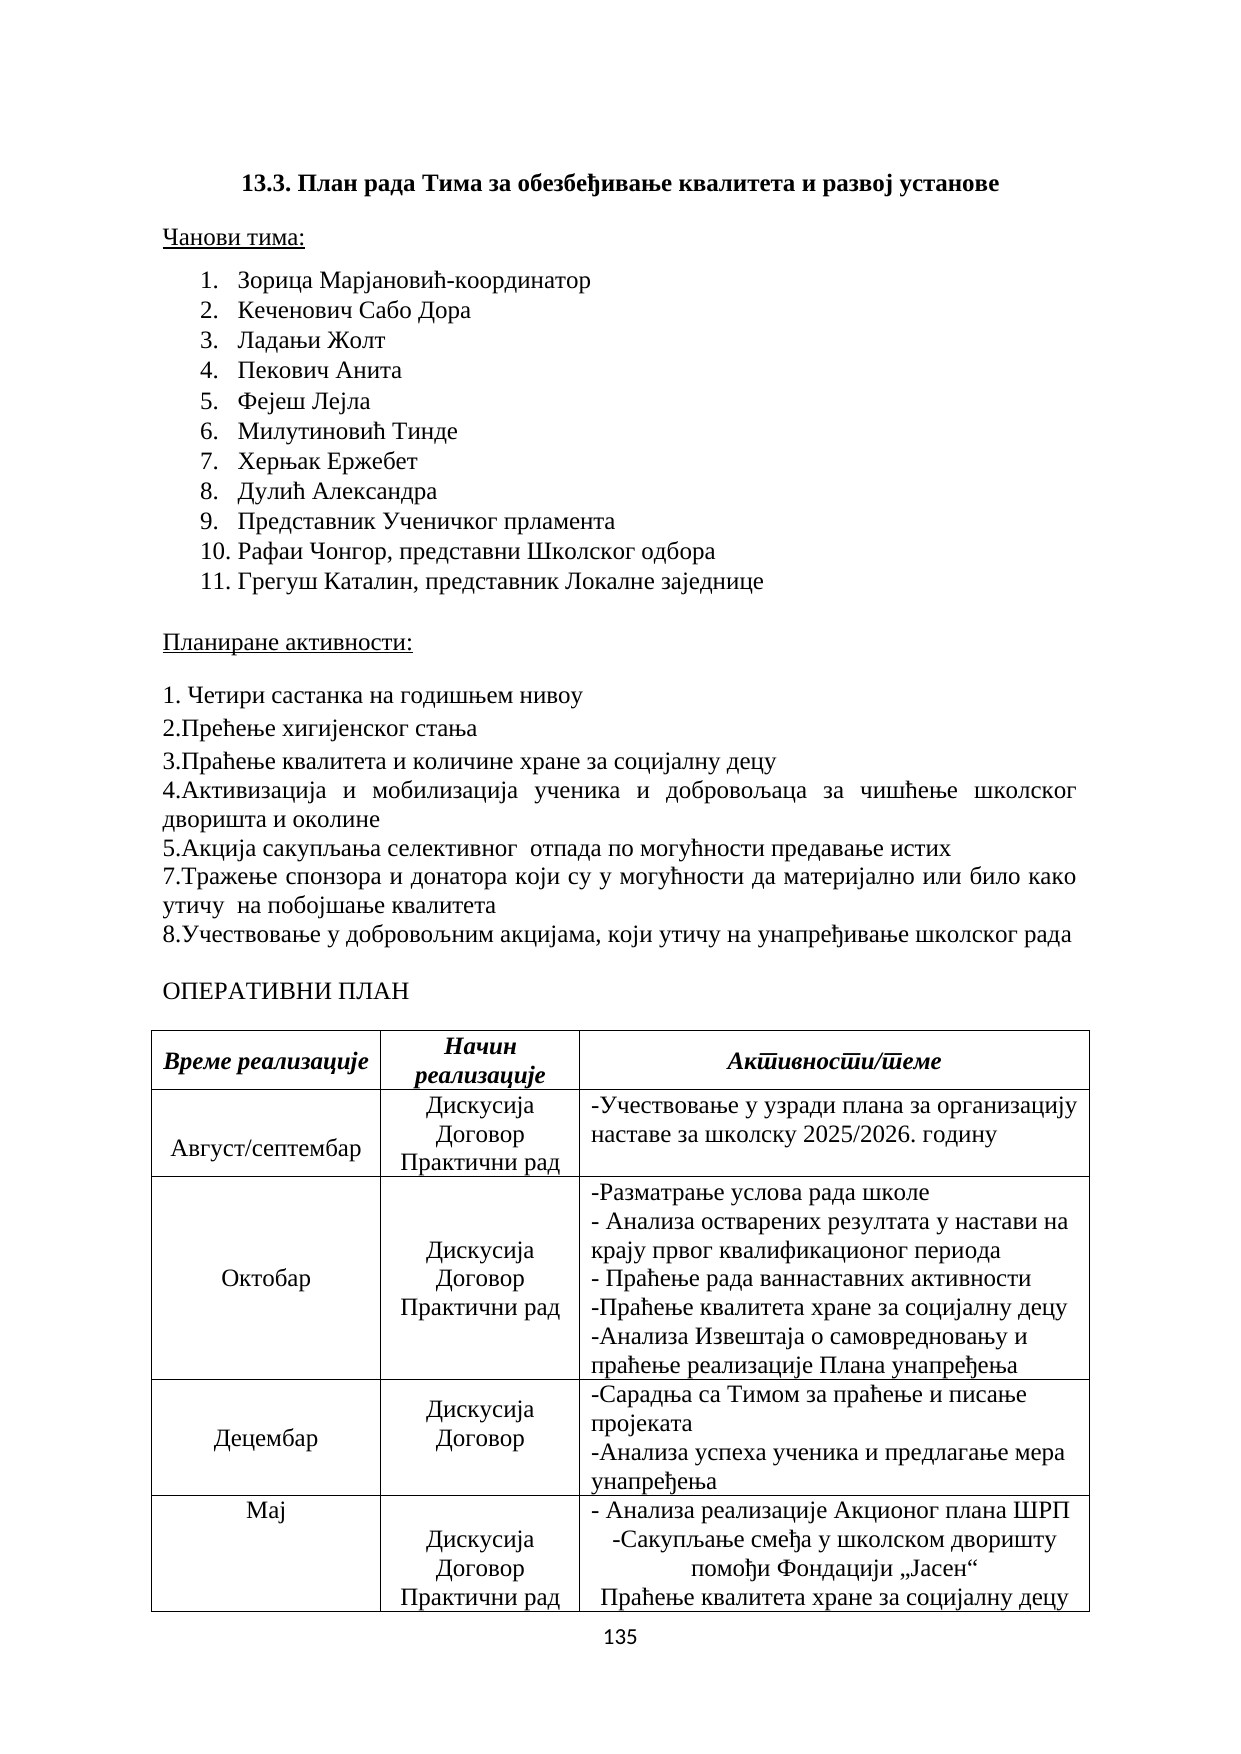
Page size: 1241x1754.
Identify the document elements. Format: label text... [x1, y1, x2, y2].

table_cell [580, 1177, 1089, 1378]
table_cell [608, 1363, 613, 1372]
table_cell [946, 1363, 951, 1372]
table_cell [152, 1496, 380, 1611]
list Дулић Александра [200, 476, 1078, 505]
text 8.Учествовање у добровољним акцијама, који утичу на унапређивање школског рада [162, 919, 1078, 948]
list Херњак Ержебет [200, 446, 1078, 475]
text 5.Акција сакупљања селективног отпада по могућности предавање истих [162, 833, 1078, 861]
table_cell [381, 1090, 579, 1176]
list Фејеш Лејла [200, 386, 1078, 414]
list Грегуш Каталин, представник Локалне заједнице [200, 566, 1078, 595]
list Рафаи Чонгор, представни Школског одбора [200, 536, 1078, 565]
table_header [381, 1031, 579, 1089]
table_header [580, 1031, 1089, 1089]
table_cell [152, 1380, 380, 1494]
text ОПЕРАТИВНИ ПЛАН [162, 976, 1078, 1005]
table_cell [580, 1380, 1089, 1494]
text 1. Четири састанка на годишњем нивоу [162, 680, 1078, 709]
list Кеченович Сабо Дора [200, 295, 1078, 324]
list Ладањи Жолт [200, 326, 1078, 354]
text 4.Активизација и мобилизација ученика и добровољаца за чишћење школског дворишта и околине [162, 775, 1078, 833]
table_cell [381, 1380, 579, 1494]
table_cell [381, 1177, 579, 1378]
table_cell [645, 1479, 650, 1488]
text 2.Прећење хигијенског стања [162, 713, 1078, 742]
text 7.Тражење спонзора и донатора који су у могућности да материјално или било како утичу на побојшање квалитета [162, 861, 1078, 919]
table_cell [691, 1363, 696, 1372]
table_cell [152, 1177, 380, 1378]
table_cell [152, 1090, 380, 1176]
list Пекович Анита [200, 356, 1078, 384]
text 3.Праћење квалитета и количине хране за социјалну децу [162, 746, 1078, 775]
text 13.3. План рада Тима за обезбеђивање квалитета и развој установе [162, 168, 1078, 197]
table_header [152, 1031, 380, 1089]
list Милутиновић Тинде [200, 416, 1078, 444]
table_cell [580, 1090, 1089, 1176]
text Планиране активности: [162, 627, 1078, 655]
list Зорица Марјановић-координатор [200, 265, 1078, 294]
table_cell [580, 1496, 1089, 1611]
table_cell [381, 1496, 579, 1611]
text Чанови тима: [162, 222, 1078, 251]
list Представник Ученичког прламента [200, 506, 1078, 535]
